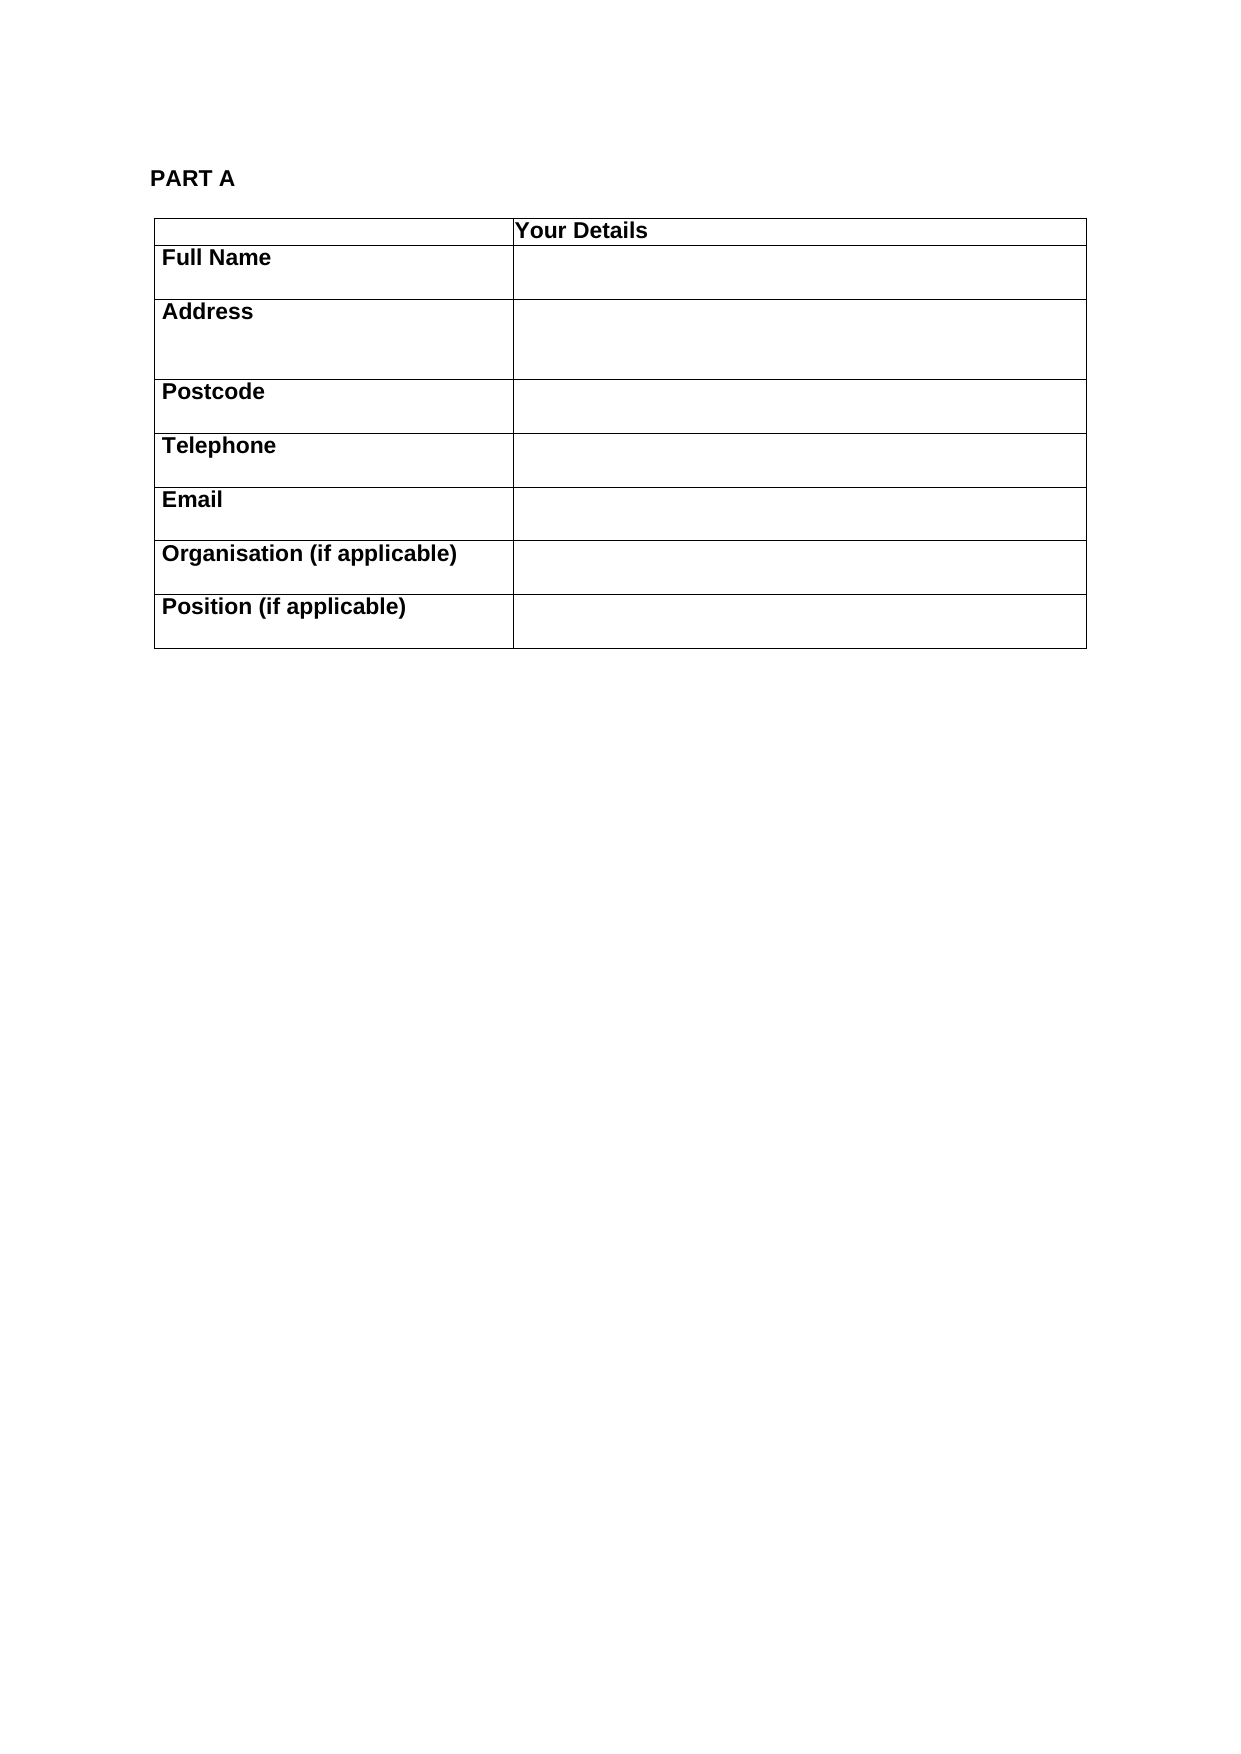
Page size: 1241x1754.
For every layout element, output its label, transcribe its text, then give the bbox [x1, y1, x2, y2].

table_cell [514, 488, 1086, 540]
table_header [155, 219, 513, 245]
table_cell [514, 300, 1086, 379]
table_cell Position (if applicable) [155, 595, 513, 648]
table_cell [514, 541, 1086, 594]
table_cell Telephone [155, 434, 513, 487]
table_cell Postcode [155, 380, 513, 433]
table_cell [514, 380, 1086, 433]
table_cell Full Name [155, 246, 513, 299]
table_cell [514, 595, 1086, 648]
table_cell Organisation (if applicable) [155, 541, 513, 594]
table_cell [514, 434, 1086, 487]
table_header Your Details [514, 219, 1086, 245]
table_cell Address [155, 300, 513, 379]
text PART A [75, 164, 1240, 191]
table_cell [514, 246, 1086, 299]
table_cell Email [155, 488, 513, 540]
